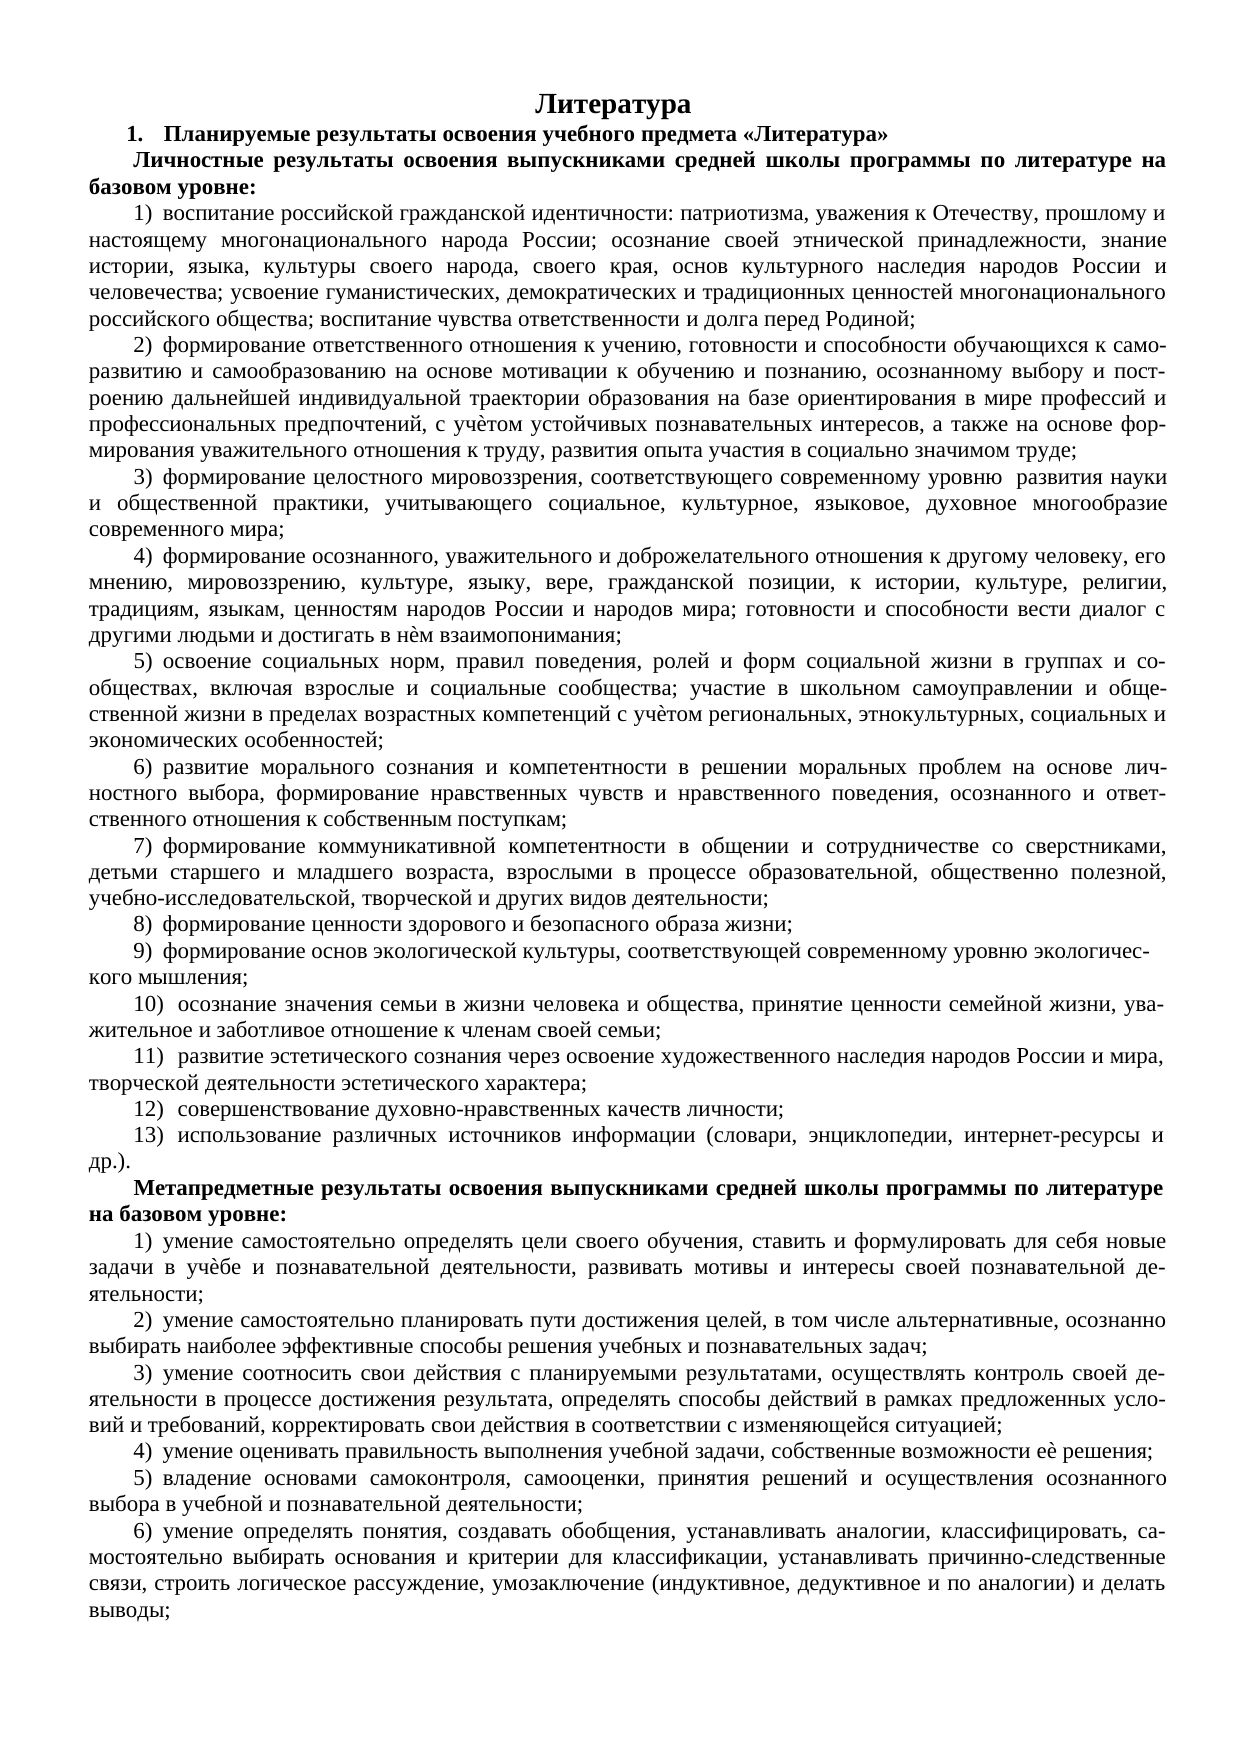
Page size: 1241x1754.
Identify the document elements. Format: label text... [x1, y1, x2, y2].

list использование различных источников информации (словари, энциклопедии, интернет-ресурсы и [133, 1121, 1228, 1148]
list воспитание российской гражданской идентичности: патриотизма, уважения к Отечеству, прошлому и настоящему многонационального народа России; осознание своей этнической принадлежности, знание истории, языка, культуры своего народа, своего края, основ культурного наследия народов России и человечества; усвоение гуманистических, демократических и традиционных ценностей многонационального российского общества; воспитание чувства ответственности и долга перед Родиной; [89, 199, 1167, 331]
list владение основами самоконтроля, самооценки, принятия решений и осуществления осознанного выбора в учебной и познавательной деятельности; [89, 1464, 1167, 1517]
text Метапредметные результаты освоения выпускниками средней школы программы по литературе [133, 1174, 1228, 1201]
list формирование ценности здорового и безопасного образа жизни; [133, 911, 1228, 937]
list формирование целостного мировоззрения, соответствующего современному уровню развития науки и общественной практики, учитывающего социальное, культурное, языковое, духовное многообразие современного мира; [89, 463, 1168, 542]
list умение самостоятельно планировать пути достижения целей, в том числе альтернативные, осознанно выбирать наиболее эффективные способы решения учебных и познавательных задач; [89, 1306, 1167, 1359]
list осознание значения семьи в жизни человека и общества, принятие ценности семейной жизни, ува- жительное и заботливое отношение к членам своей семьи; [89, 990, 1168, 1042]
list развитие морального сознания и компетентности в решении моральных проблем на основе лич- ностного выбора, формирование нравственных чувств и нравственного поведения, осознанного и ответ- ственного отношения к собственным поступкам; [89, 753, 1168, 832]
list формирование осознанного, уважительного и доброжелательного отношения к другому человеку, его мнению, мировоззрению, культуре, языку, вере, гражданской позиции, к истории, культуре, религии, традициям, языкам, ценностям народов России и народов мира; готовности и способности вести диалог с другими людьми и достигать в нѐм взаимопонимания; [89, 542, 1167, 647]
text на базовом уровне: [89, 1201, 1228, 1227]
list Планируемые результаты освоения учебного предмета «Литература» [126, 120, 1228, 147]
text др.). [89, 1148, 1228, 1174]
list совершенствование духовно-нравственных качеств личности; [133, 1095, 1228, 1121]
text Личностные результаты освоения выпускниками средней школы программы по литературе на базовом уровне: [89, 147, 1167, 199]
list умение соотносить свои действия с планируемыми результатами, осуществлять контроль своей де- ятельности в процессе достижения результата, определять способы действий в рамках предложенных усло- вий и требований, корректировать свои действия в соответствии с изменяющейся ситуацией; [89, 1359, 1168, 1438]
list формирование коммуникативной компетентности в общении и сотрудничестве со сверстниками, детьми старшего и младшего возраста, взрослыми в процессе образовательной, общественно полезной, учебно-исследовательской, творческой и других видов деятельности; [89, 832, 1167, 911]
text Литература [87, 87, 1139, 120]
list формирование ответственного отношения к учению, готовности и способности обучающихся к само- развитию и самообразованию на основе мотивации к обучению и познанию, осознанному выбору и пост- роению дальнейшей индивидуальной траектории образования на базе ориентирования в мире профессий и профессиональных предпочтений, с учѐтом устойчивых познавательных интересов, а также на основе фор- мирования уважительного отношения к труду, развития опыта участия в социально значимом труде; [89, 331, 1168, 463]
list формирование основ экологической культуры, соответствующей современному уровню экологичес- кого мышления; [89, 937, 1167, 990]
list развитие эстетического сознания через освоение художественного наследия народов России и мира, творческой деятельности эстетического характера; [89, 1042, 1167, 1095]
list умение самостоятельно определять цели своего обучения, ставить и формулировать для себя новые задачи в учѐбе и познавательной деятельности, развивать мотивы и интересы своей познавательной де- ятельности; [89, 1227, 1168, 1306]
list освоение социальных норм, правил поведения, ролей и форм социальной жизни в группах и со- обществах, включая взрослые и социальные сообщества; участие в школьном самоуправлении и обще- ственной жизни в пределах возрастных компетенций с учѐтом региональных, этнокультурных, социальных и экономических особенностей; [89, 647, 1168, 753]
list умение определять понятия, создавать обобщения, устанавливать аналогии, классифицировать, са- мостоятельно выбирать основания и критерии для классификации, устанавливать причинно-следственные связи, строить логическое рассуждение, умозаключение (индуктивное, дедуктивное и по аналогии) и делать выводы; [89, 1517, 1168, 1622]
list умение оценивать правильность выполнения учебной задачи, собственные возможности еѐ решения; [133, 1438, 1228, 1464]
